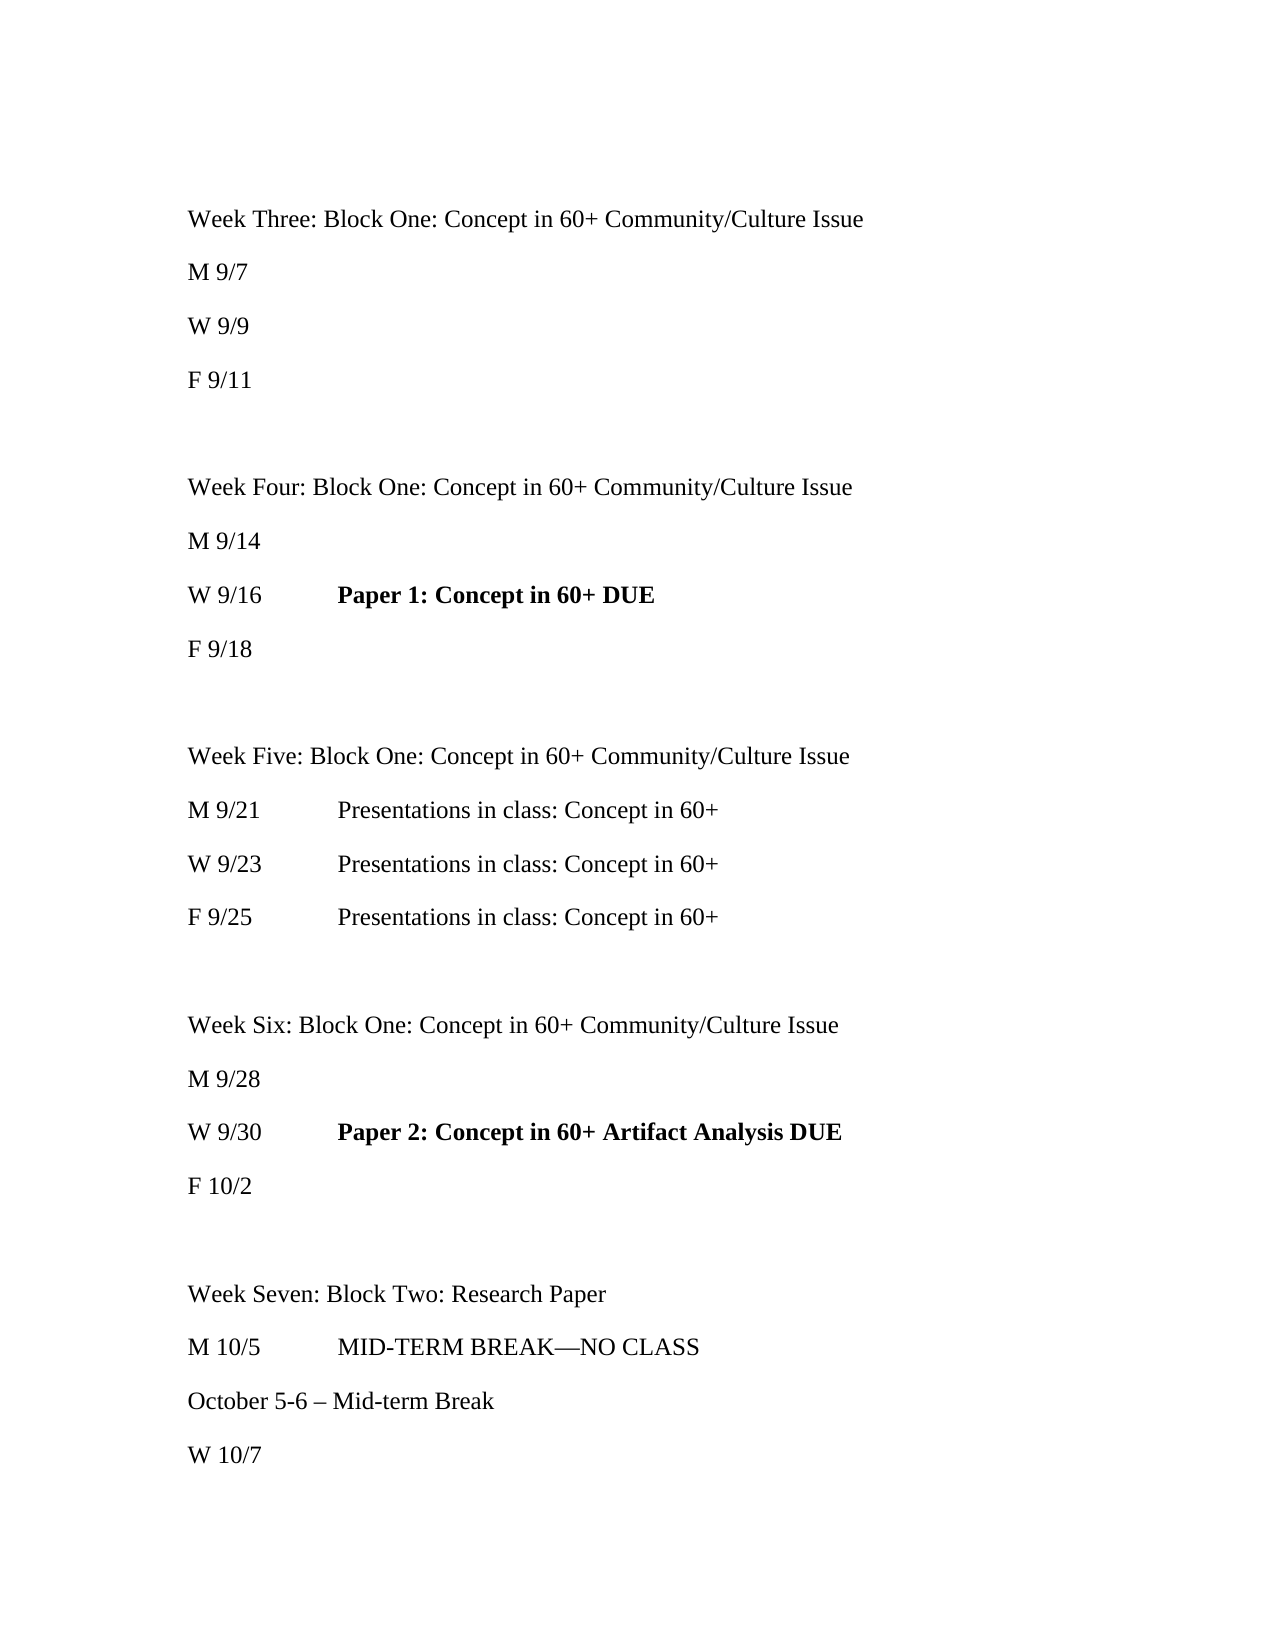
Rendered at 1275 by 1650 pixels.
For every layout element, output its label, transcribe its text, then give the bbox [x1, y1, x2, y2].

text W 9/16 Paper 1: Concept in 60+ DUE [187, 580, 1162, 609]
text Week Six: Block One: Concept in 60+ Community/Culture Issue [187, 1010, 1162, 1039]
text W 9/9 [187, 311, 1162, 340]
text Week Five: Block One: Concept in 60+ Community/Culture Issue [187, 741, 1162, 770]
text Week Four: Block One: Concept in 60+ Community/Culture Issue [187, 472, 1162, 501]
text W 10/7 [187, 1440, 1162, 1469]
text M 9/21 Presentations in class: Concept in 60+ [187, 795, 1162, 824]
text Week Three: Block One: Concept in 60+ Community/Culture Issue [187, 204, 1162, 232]
text F 10/2 [187, 1171, 1162, 1200]
text M 10/5 MID-TERM BREAK—NO CLASS [187, 1332, 1162, 1361]
text Week Seven: Block Two: Research Paper [187, 1279, 1162, 1307]
text W 9/23 Presentations in class: Concept in 60+ [187, 849, 1162, 877]
text October 5-6 – Mid-term Break [187, 1386, 1162, 1415]
text F 9/25 Presentations in class: Concept in 60+ [187, 902, 1162, 931]
text W 9/30 Paper 2: Concept in 60+ Artifact Analysis DUE [187, 1117, 1162, 1146]
text F 9/11 [187, 365, 1162, 394]
text M 9/7 [187, 257, 1162, 286]
text F 9/18 [187, 634, 1162, 662]
text M 9/14 [187, 526, 1162, 555]
text M 9/28 [187, 1064, 1162, 1092]
